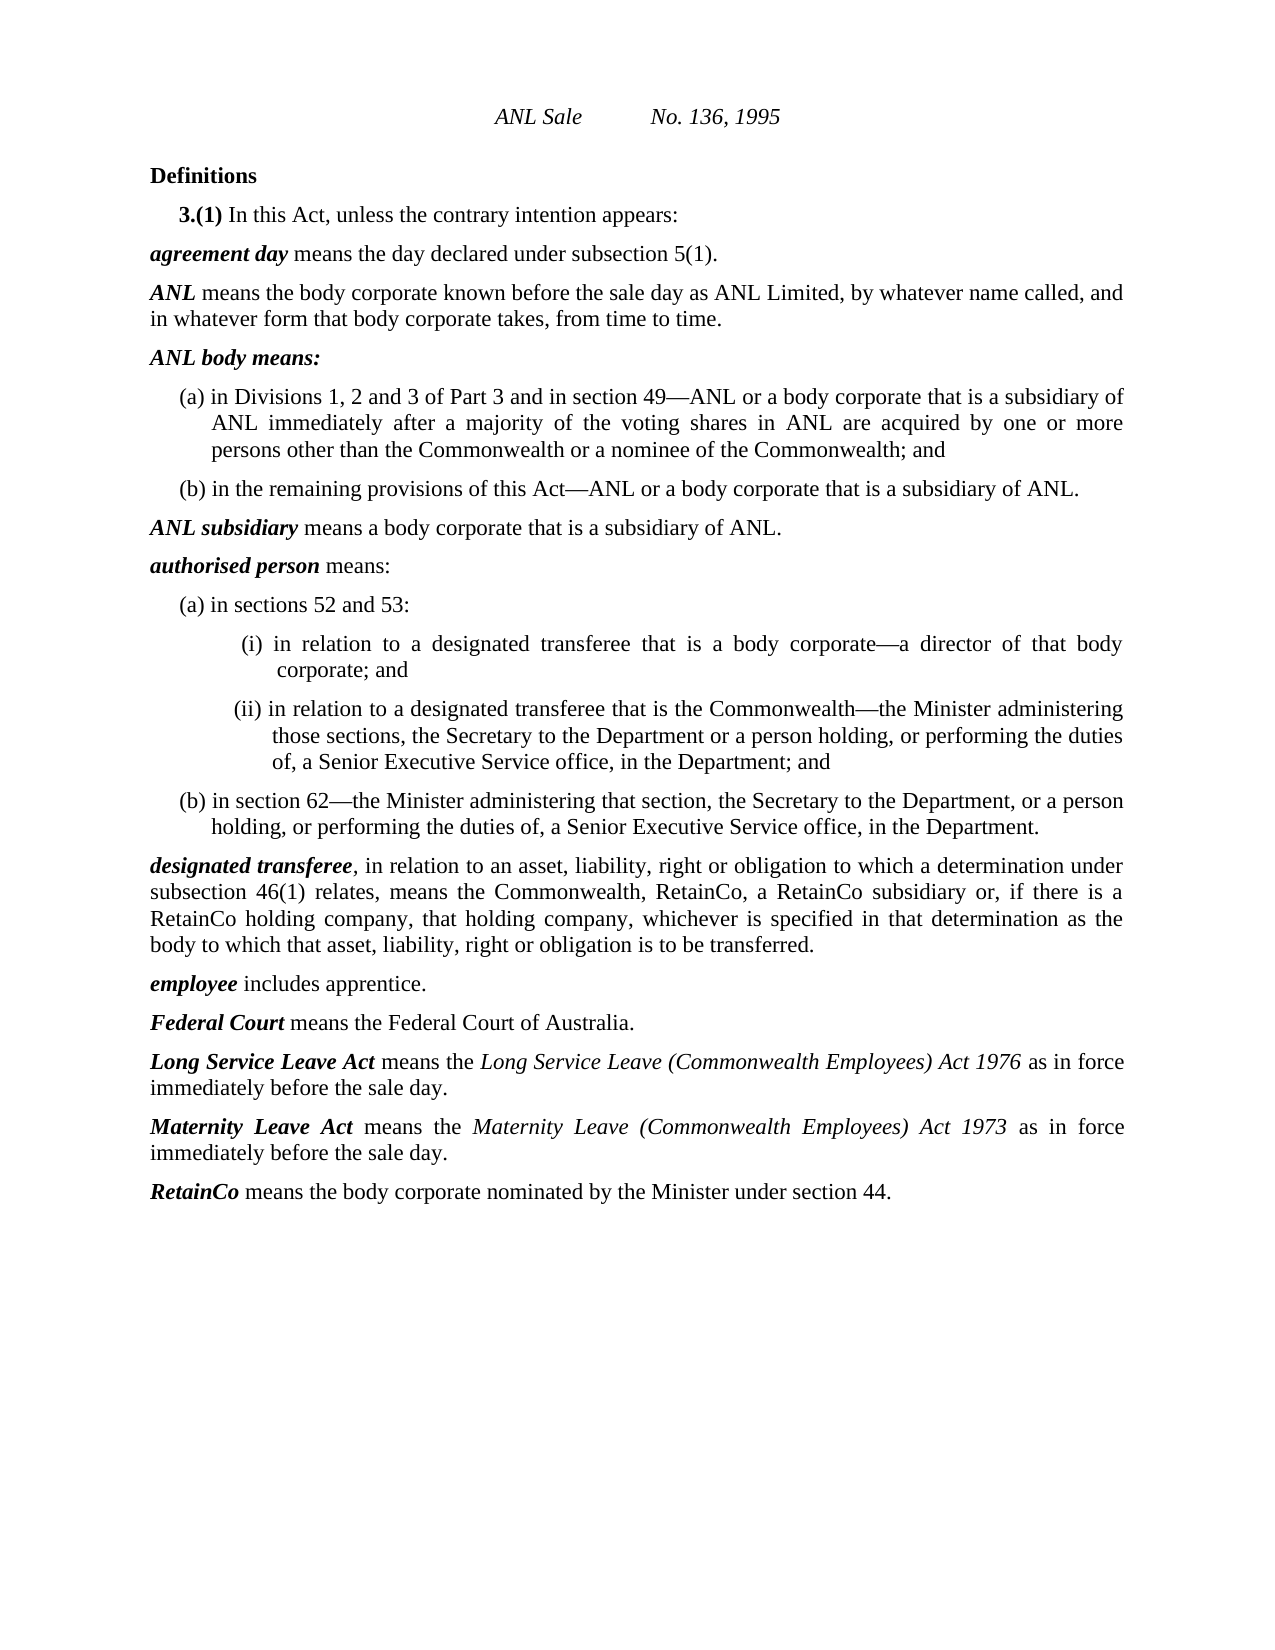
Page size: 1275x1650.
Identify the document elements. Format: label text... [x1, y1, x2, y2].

text employee includes apprentice. [150, 970, 1125, 996]
text ANL subsidiary means a body corporate that is a subsidiary of ANL. [150, 513, 1125, 540]
text (i) in relation to a designated transferee that is a body corporate—a director of that body corporate; and [241, 630, 1125, 683]
text Long Service Leave Act means the Long Service Leave (Commonwealth Employees) Act 1976 as in force immediately before the sale day. [150, 1048, 1125, 1100]
text Definitions [150, 162, 1125, 189]
text (a) in sections 52 and 53: [150, 591, 1125, 618]
text (a) in Divisions 1, 2 and 3 of Part 3 and in section 49—ANL or a body corporate that is a subsidiary of ANL immediately after a majority of the voting shares in ANL are acquired by one or more persons other than the Commonwealth or a nominee of the Commonwealth; and [179, 383, 1125, 462]
text 3.(1) In this Act, unless the contrary intention appears: [150, 201, 1125, 228]
text Maternity Leave Act means the Maternity Leave (Commonwealth Employees) Act 1973 as in force immediately before the sale day. [150, 1113, 1125, 1166]
text (b) in the remaining provisions of this Act—ANL or a body corporate that is a subsidiary of ANL. [179, 475, 1125, 501]
text agreement day means the day declared under subsection 5(1). [150, 240, 1125, 267]
text Federal Court means the Federal Court of Australia. [150, 1009, 1125, 1035]
text authorised person means: [150, 552, 1125, 579]
text RetainCo means the body corporate nominated by the Minister under section 44. [150, 1178, 1125, 1204]
text (ii) in relation to a designated transferee that is the Commonwealth—the Minister administering those sections, the Secretary to the Department or a person holding, or performing the duties of, a Senior Executive Service office, in the Department; and [233, 695, 1125, 774]
text ANL body means: [150, 344, 1125, 371]
text designated transferee, in relation to an asset, liability, right or obligation to which a determination under subsection 46(1) relates, means the Commonwealth, RetainCo, a RetainCo subsidiary or, if there is a RetainCo holding company, that holding company, whichever is specified in that determination as the body to which that asset, liability, right or obligation is to be transferred. [150, 852, 1125, 957]
text (b) in section 62—the Minister administering that section, the Secretary to the Department, or a person holding, or performing the duties of, a Senior Executive Service office, in the Department. [179, 787, 1125, 839]
text ANL means the body corporate known before the sale day as ANL Limited, by whatever name called, and in whatever form that body corporate takes, from time to time. [150, 279, 1125, 332]
